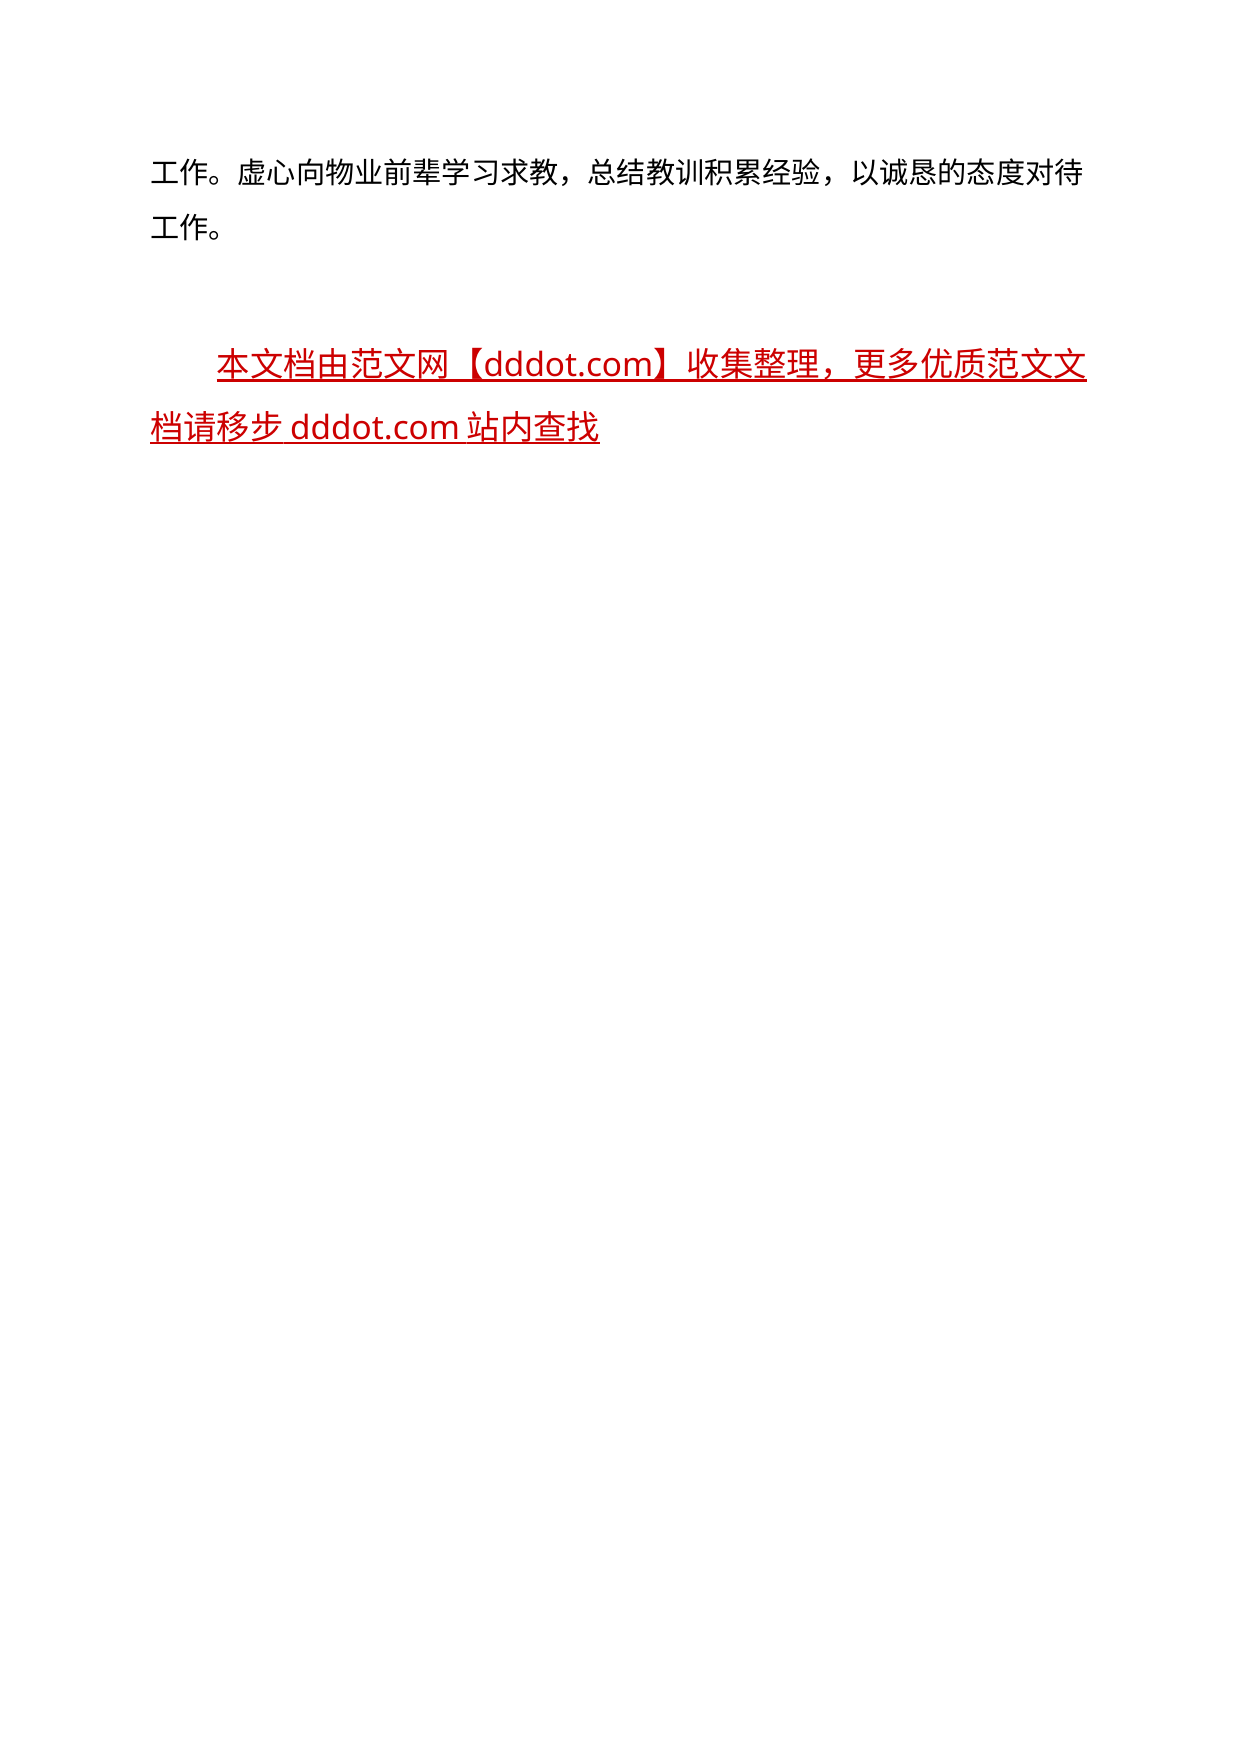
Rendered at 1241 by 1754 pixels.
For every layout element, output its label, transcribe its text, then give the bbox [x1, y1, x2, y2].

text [150, 150, 1090, 247]
text 本文档由范文网【dddot.com】收集整理，更多优质范文文档请移步dddot.com站内查找 [150, 338, 1090, 449]
